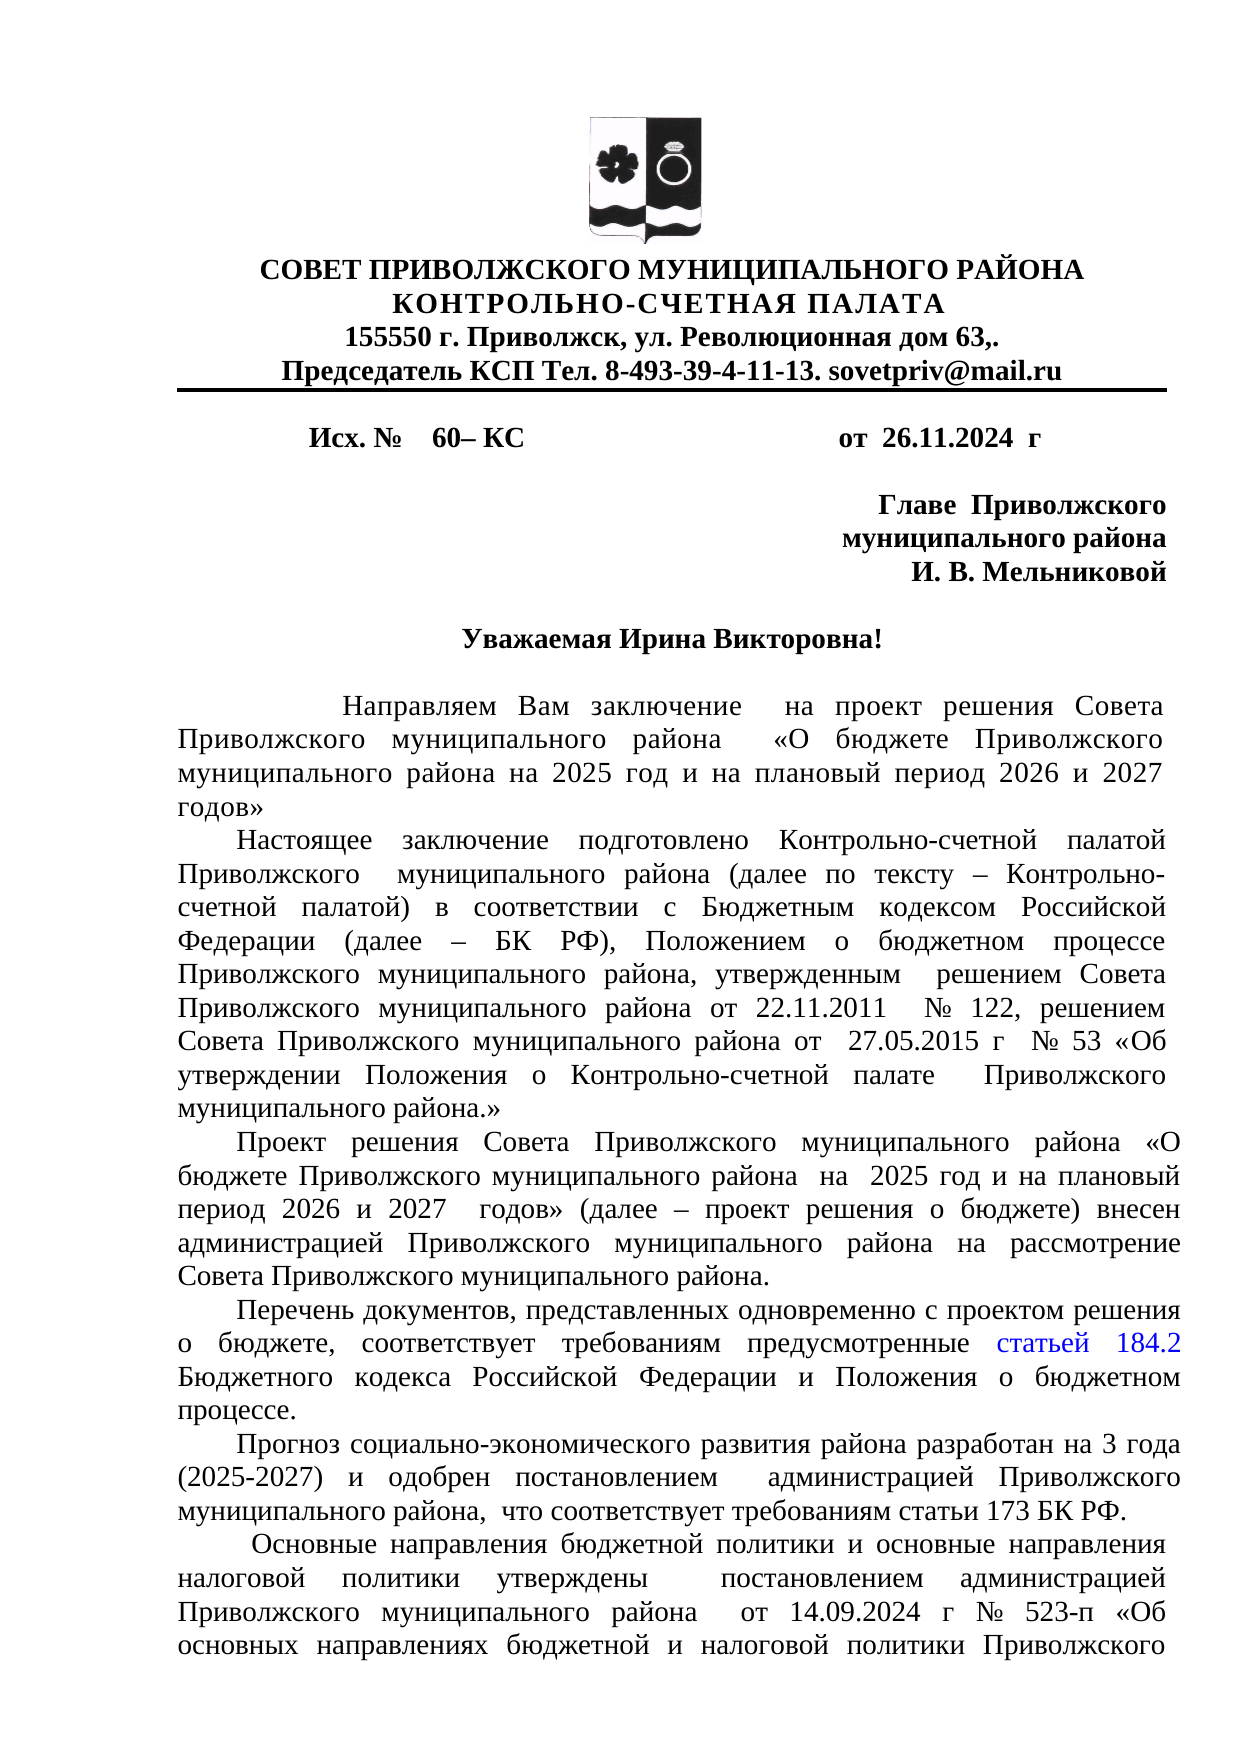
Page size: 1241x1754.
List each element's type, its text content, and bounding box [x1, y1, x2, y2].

text . Приволжск, ул. Революционная дом 63,. [177, 319, 1167, 353]
text СОВЕТ ПРИВОЛЖСКОГО МУНИЦИПАЛЬНОГО РАЙОНА [177, 252, 1167, 286]
text Исх. № 60– КС от 26.11.2024 г [177, 420, 1167, 453]
text Председатель КСП Тел. 8-493-39-4-11-13. sovetpriv@mail.ru [177, 353, 1167, 388]
text Перечень документов, представленных одновременно с проектом решения о бюджете, соответствует требованиям предусмотренные статьей 184.2 Бюджетного кодекса Российской Федерации и Положения о бюджетном процессе. [177, 1292, 1181, 1426]
picture [589, 117, 702, 244]
text муниципального района [177, 520, 1167, 554]
text КОНТРОЛЬНО-СЧЕТНАЯ ПАЛАТА [177, 286, 1160, 319]
text Настоящее заключение подготовлено Контрольно-счетной палатой Приволжского муниципального района (далее по тексту – Контрольно-счетной палатой) в соответствии с Бюджетным кодексом Российской Федерации (далее – БК РФ), Положением о бюджетном процессе Приволжского муниципального района, утвержденным решением Совета Приволжского муниципального района от 22.11.2011 № 122, решением Совета Приволжского муниципального района от 27.05.2015 г № 53 «Об утверждении Положения о Контрольно-счетной палате Приволжского муниципального района.» [177, 822, 1167, 1124]
text Уважаемая Ирина Викторовна! [177, 621, 1167, 654]
text Проект решения Совета Приволжского муниципального района «О бюджете Приволжского муниципального района на 2025 год и на плановый период 2026 и 2027 годов» (далее – проект решения о бюджете) внесен администрацией Приволжского муниципального района на рассмотрение Совета Приволжского муниципального района. [177, 1124, 1181, 1292]
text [177, 1527, 1167, 1661]
text Прогноз социально-экономического развития района разработан на 3 года (2025-2027) и одобрен постановлением администрацией Приволжского муниципального района, что соответствует требованиям статьи 173 БК РФ. [177, 1426, 1181, 1527]
text Направляем Вам заключение на проект решения Совета Приволжского муниципального района «О бюджете Приволжского муниципального района на 2025 год и на плановый период 2026 и 2027 годов» [177, 688, 1164, 822]
text И. В. Мельниковой [177, 554, 1167, 587]
text Главе Приволжского [177, 487, 1167, 520]
